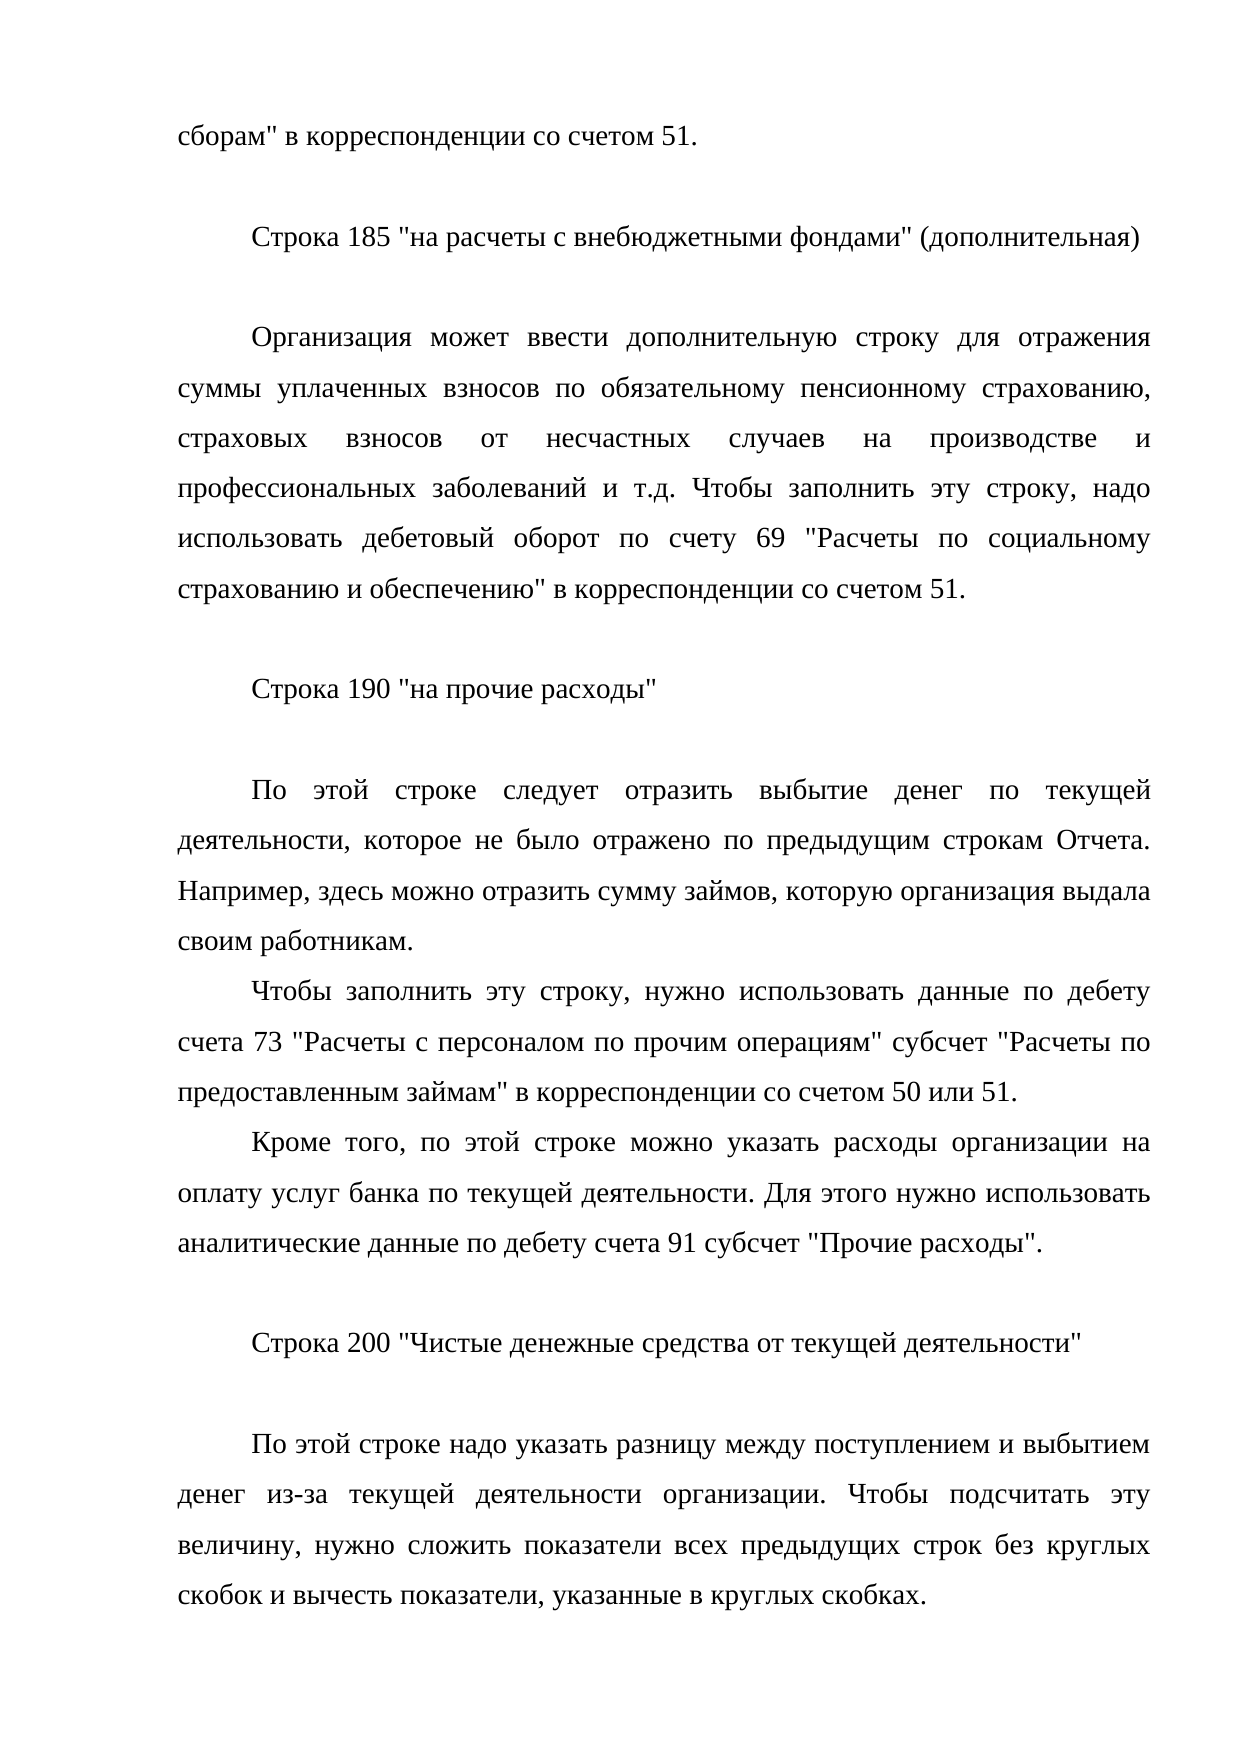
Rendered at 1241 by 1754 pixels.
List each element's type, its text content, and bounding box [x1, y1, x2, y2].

text Строка 190 "на прочие расходы" [177, 672, 1152, 705]
text Строка 185 "на расчеты с внебюджетными фондами" (дополнительная) [177, 219, 1152, 252]
text По этой строке надо указать разницу между поступлением и выбытием денег из-за текущей деятельности организации. Чтобы подсчитать эту величину, нужно сложить показатели всех предыдущих строк без круглых скобок и вычесть показатели, указанные в круглых скобках. [177, 1426, 1152, 1611]
text Чтобы заполнить эту строку, нужно использовать данные по дебету счета 73 "Расчеты с персоналом по прочим операциям" субсчет "Расчеты по предоставленным займам" в корреспонденции со счетом 50 или 51. [177, 973, 1152, 1108]
text Строка 200 "Чистые денежные средства от текущей деятельности" [177, 1326, 1152, 1359]
text Кроме того, по этой строке можно указать расходы организации на оплату услуг банка по текущей деятельности. Для этого нужно использовать аналитические данные по дебету счета 91 субсчет "Прочие расходы". [177, 1124, 1152, 1258]
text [177, 118, 1152, 152]
text По этой строке следует отразить выбытие денег по текущей деятельности, которое не было отражено по предыдущим строкам Отчета. Например, здесь можно отразить сумму займов, которую организация выдала своим работникам. [177, 772, 1152, 957]
text Организация может ввести дополнительную строку для отражения суммы уплаченных взносов по обязательному пенсионному страхованию, страховых взносов от несчастных случаев на производстве и профессиональных заболеваний и т.д. Чтобы заполнить эту строку, надо использовать дебетовый оборот по счету 69 "Расчеты по социальному страхованию и обеспечению" в корреспонденции со счетом 51. [177, 319, 1152, 604]
